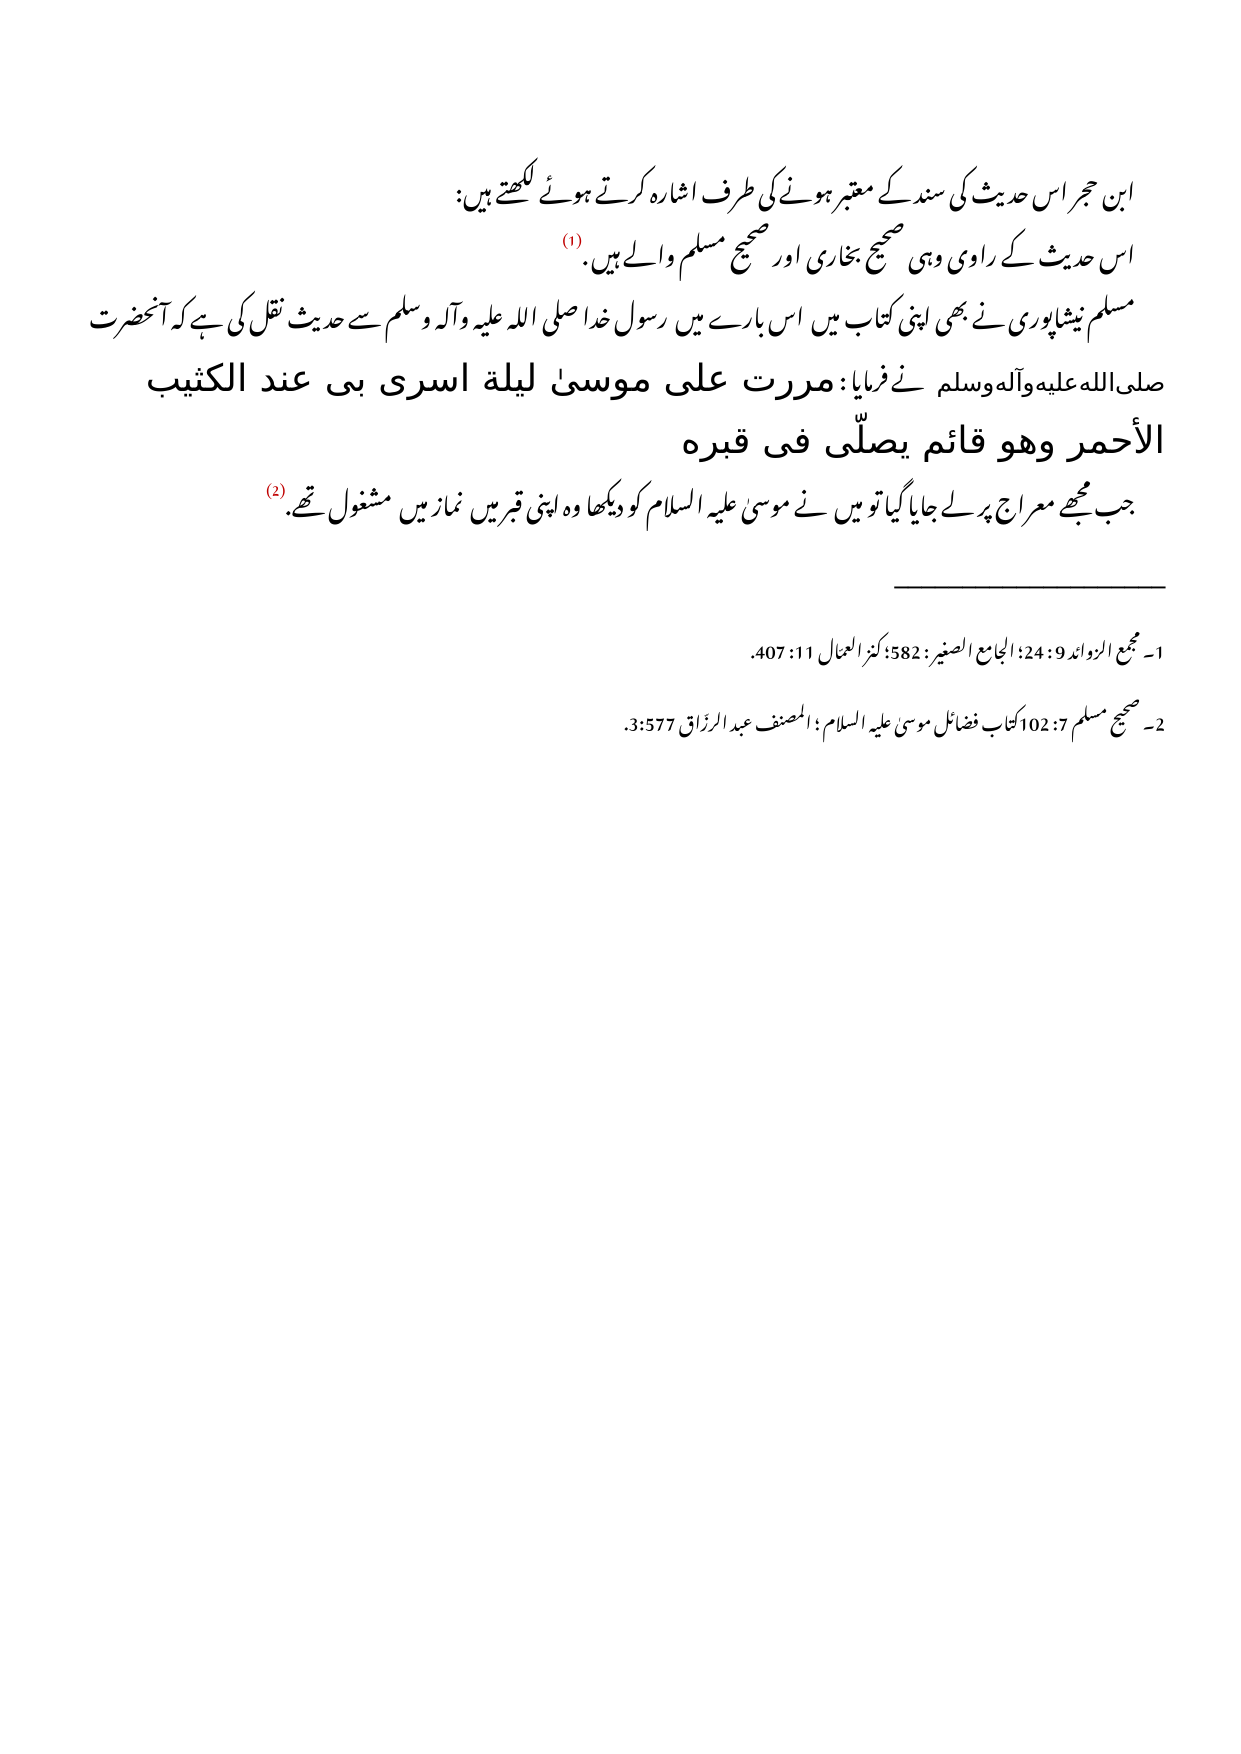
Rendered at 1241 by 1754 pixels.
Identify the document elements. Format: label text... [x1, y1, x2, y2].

text 1۔ مجمع الزوائد 9 : 24؛ الجامع الصغیر : 582؛ کنز العمّال 11: 407. [75, 624, 1165, 671]
text اس حدیث کے راوی وہی صحیح بخاری اور صحیح مسلم والے ہیں .(1) [75, 219, 1165, 281]
text جب مجھے معراج پر لے جایا گیا تو میں نے موسیٰ علیہ السلام کو دیکھا وہ اپنی قبر میں نماز میں مشغول تھے.(2) [75, 469, 1165, 531]
text 2۔ صحیح مسلم 7: 102کتاب فضائل موسیٰ علیہ السلام ؛ المصنف عبد الرزّاق 3:577. [75, 696, 1165, 743]
text مسلم نیشاپوری نے بھی اپنی کتاب میں اس بارے میں رسول خدا صلی اللہ علیہ وآلہ وسلم سے حدیث نقل کی ہے کہ آنحضرت صلى‌الله‌عليه‌وآله‌وسلم نے فرمایا : مررت علی موسیٰ لیلة اسری بی عند الکثیب الأحمر وهو قائم یصلّی فی قبره [75, 281, 1165, 469]
text ابن حجر اس حدیث کی سند کے معتبر ہونے کی طرف اشارہ کرتے ہوئے لکھتے ہیں: [75, 156, 1165, 219]
text ____________________ [75, 531, 1165, 599]
